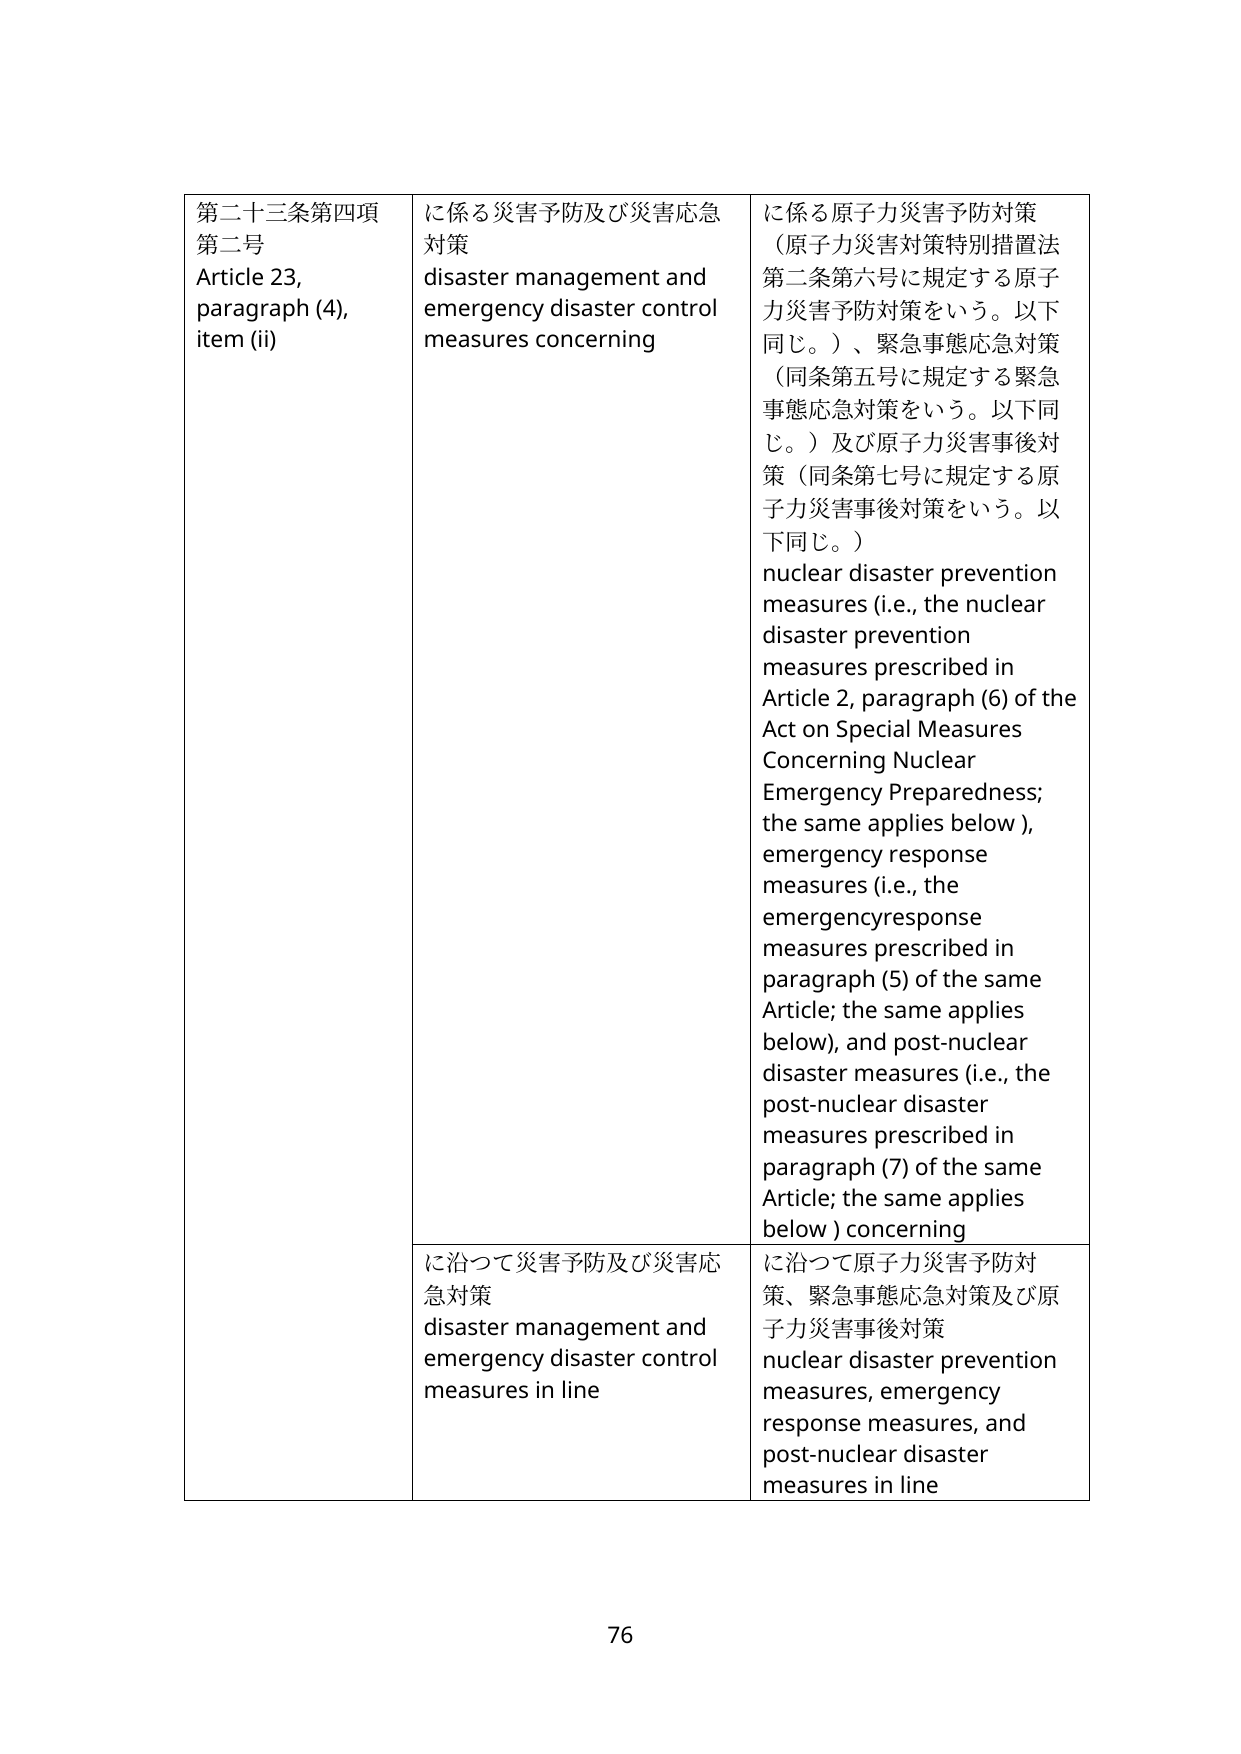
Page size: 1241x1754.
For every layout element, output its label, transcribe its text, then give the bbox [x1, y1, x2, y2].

table_cell に沿つて原子力災害予防対策、緊急事態応急対策及び原子力災害事後対策 nuclear disaster prevention measures, emergency response measures, and post-nuclear disaster measures in line [751, 1245, 1089, 1500]
table_cell 第二十三条第四項第二号 Article 23, paragraph (4), item (ii) [185, 195, 412, 1500]
table_cell に係る災害予防及び災害応急対策 disaster management and emergency disaster control measures concerning [413, 195, 750, 1244]
table_cell に沿つて災害予防及び災害応急対策 disaster management and emergency disaster control measures in line [413, 1245, 750, 1500]
table_cell に係る原子力災害予防対策（原子力災害対策特別措置法第二条第六号に規定する原子力災害予防対策をいう。以下同じ。）、緊急事態応急対策（同条第五号に規定する緊急事態応急対策をいう。以下同じ。）及び原子力災害事後対策（同条第七号に規定する原子力災害事後対策をいう。以下同じ。） nuclear disaster prevention measures (i.e., the nuclear disaster prevention measures prescribed in Article 2, paragraph (6) of the Act on Special Measures Concerning Nuclear Emergency Preparedness; the same applies below ), emergency response measures (i.e., the emergencyresponse measures prescribed in paragraph (5) of the same Article; the same applies below), and post-nuclear disaster measures (i.e., the post-nuclear disaster measures prescribed in paragraph (7) of the same Article; the same applies below ) concerning [751, 195, 1089, 1244]
